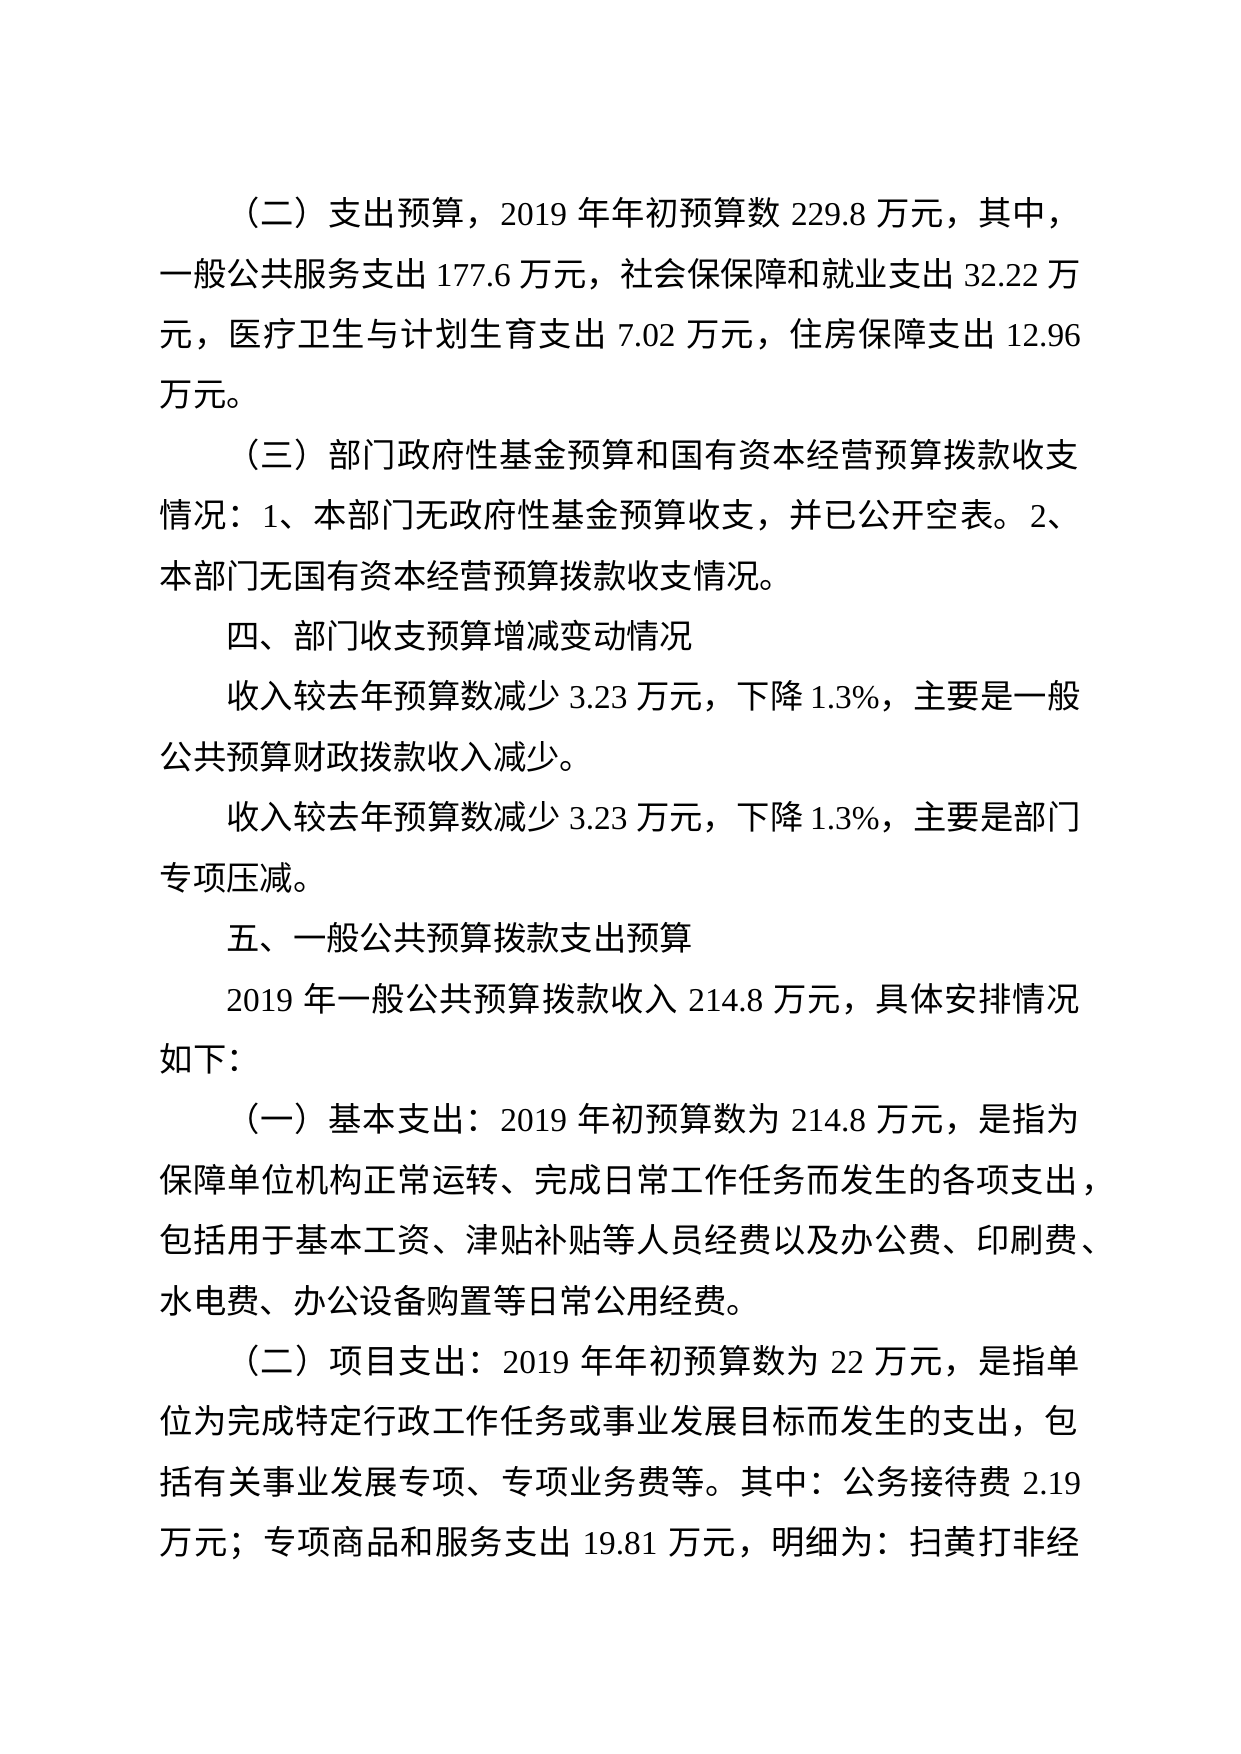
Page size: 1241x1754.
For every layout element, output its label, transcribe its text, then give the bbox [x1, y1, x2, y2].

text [159, 1325, 1081, 1567]
text 2019 年一般公共预算拨款收入 214.8 万元，具体安排情况如下： [159, 963, 1081, 1083]
text 四、部门收支预算增减变动情况 [159, 600, 1081, 661]
text （三）部门政府性基金预算和国有资本经营预算拨款收支情况：1、本部门无政府性基金预算收支，并已公开空表。2、本部门无国有资本经营预算拨款收支情况。 [159, 419, 1081, 600]
text （二）支出预算，2019 年年初预算数 229.8 万元，其中，一般公共服务支出 177.6 万元，社会保保障和就业支出 32.22 万元，医疗卫生与计划生育支出 7.02 万元，住房保障支出 12.96 万元。 [159, 177, 1081, 419]
text 收入较去年预算数减少 3.23 万元，下降1.3%，主要是一般公共预算财政拨款收入减少。 [159, 661, 1081, 781]
text （一）基本支出：2019 年初预算数为 214.8 万元，是指为保障单位机构正常运转、完成日常工作任务而发生的各项支出，包括用于基本工资、津贴补贴等人员经费以及办公费、印刷费、水电费、办公设备购置等日常公用经费。 [159, 1083, 1081, 1325]
text 五、一般公共预算拨款支出预算 [159, 902, 1081, 963]
text 收入较去年预算数减少 3.23 万元，下降1.3%，主要是部门专项压减。 [159, 781, 1081, 902]
